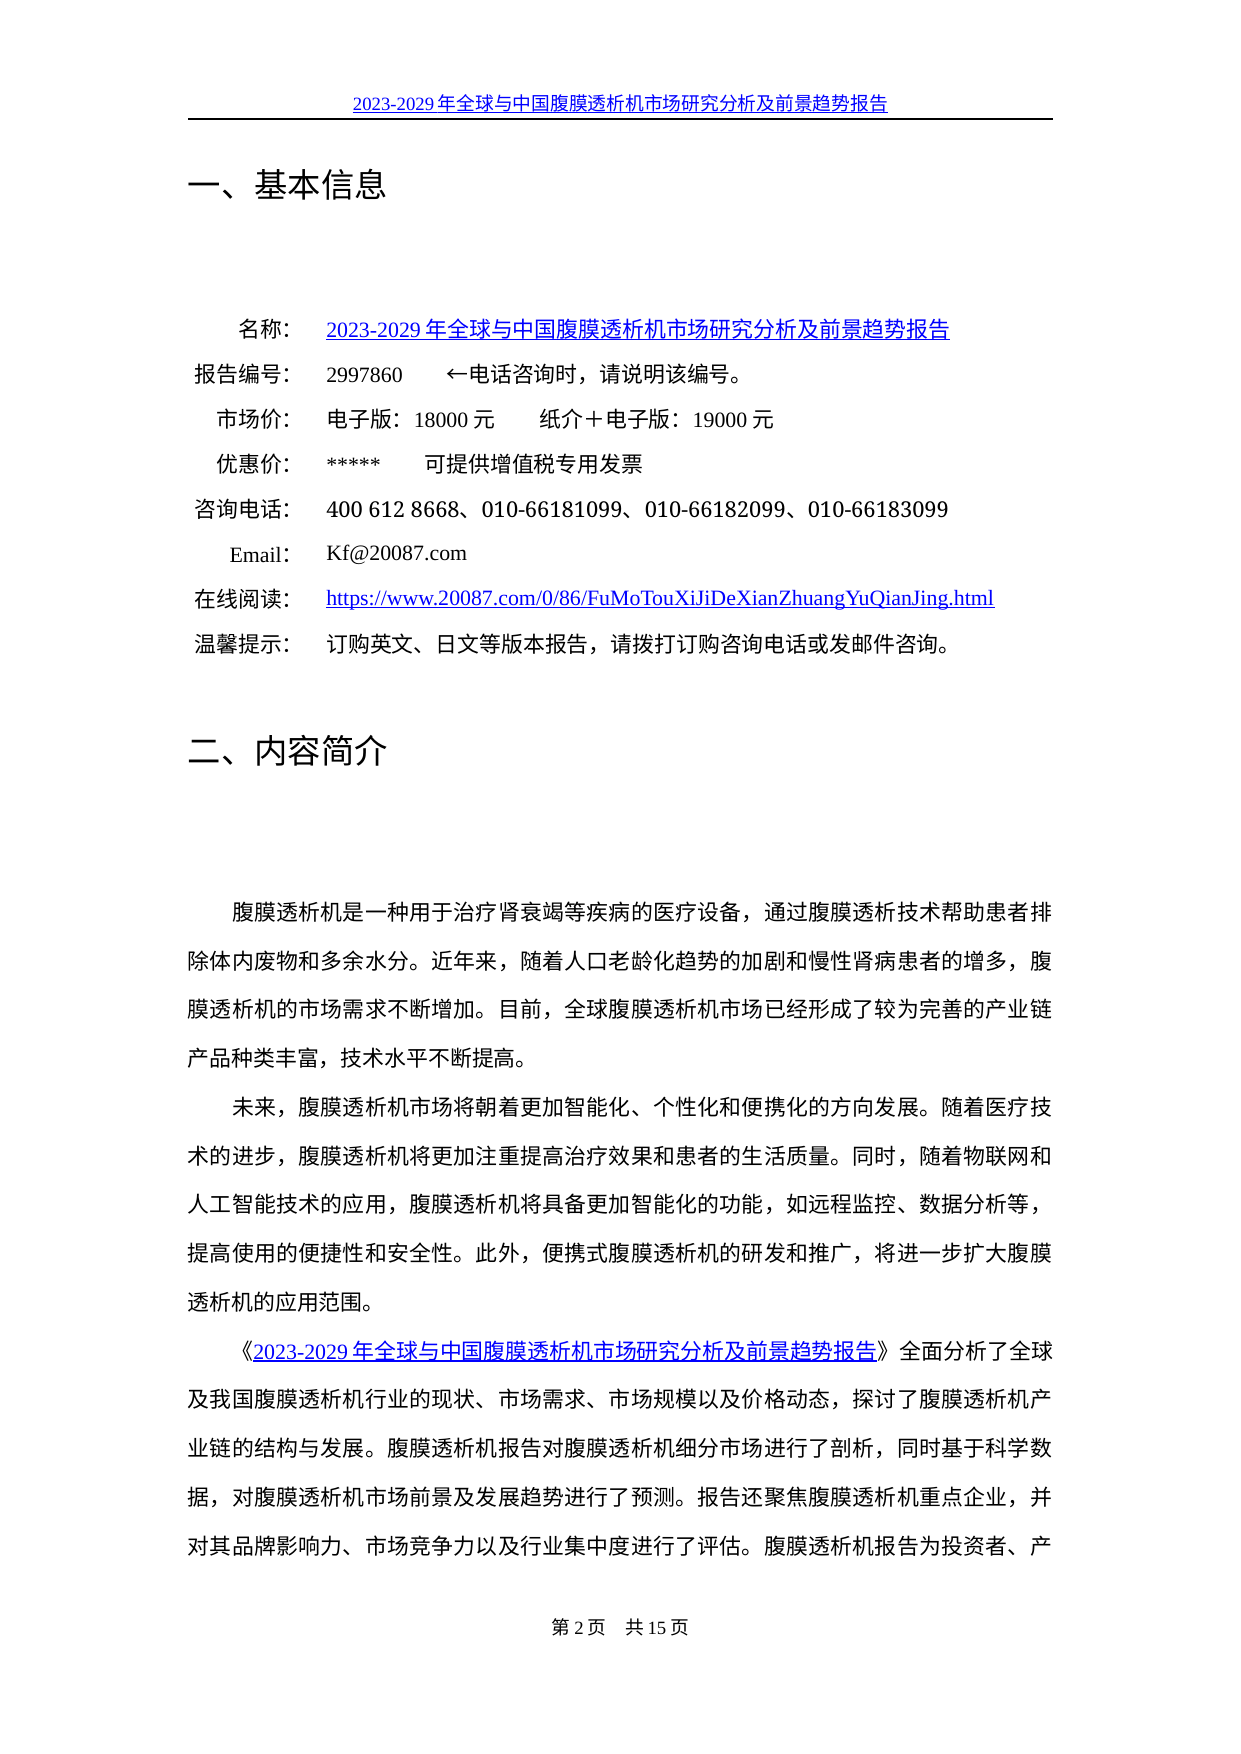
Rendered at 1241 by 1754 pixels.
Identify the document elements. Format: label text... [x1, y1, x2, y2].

table_cell 咨询电话： [167, 492, 315, 537]
table_cell [315, 582, 1073, 627]
table_cell 电子版：18000 元 纸介＋电子版：19000 元 [315, 402, 1073, 447]
table_cell 400 612 8668、010-66181099、010-66182099、010-66183099 [315, 492, 1073, 537]
table_cell Email： [167, 537, 315, 582]
table_header 2023-2029年全球与中国腹膜透析机市场研究分析及前景趋势报告 [315, 312, 1073, 357]
table_cell 市场价： [167, 402, 315, 447]
table_header 名称： [167, 312, 315, 357]
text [187, 894, 1053, 1561]
table_cell 2997860 ←电话咨询时，请说明该编号。 [315, 357, 1073, 402]
table_cell 优惠价： [167, 447, 315, 492]
table_cell 在线阅读： [167, 582, 315, 627]
table_cell ***** 可提供增值税专用发票 [315, 447, 1073, 492]
table_cell 报告编号： [167, 357, 315, 402]
title 一、基本信息 [187, 150, 1053, 215]
table_cell Kf@20087.com [315, 537, 1073, 582]
table_cell 温馨提示： [167, 627, 315, 672]
title 二、内容简介 [187, 717, 1053, 782]
table_cell 订购英文、日文等版本报告，请拨打订购咨询电话或发邮件咨询。 [315, 627, 1073, 672]
